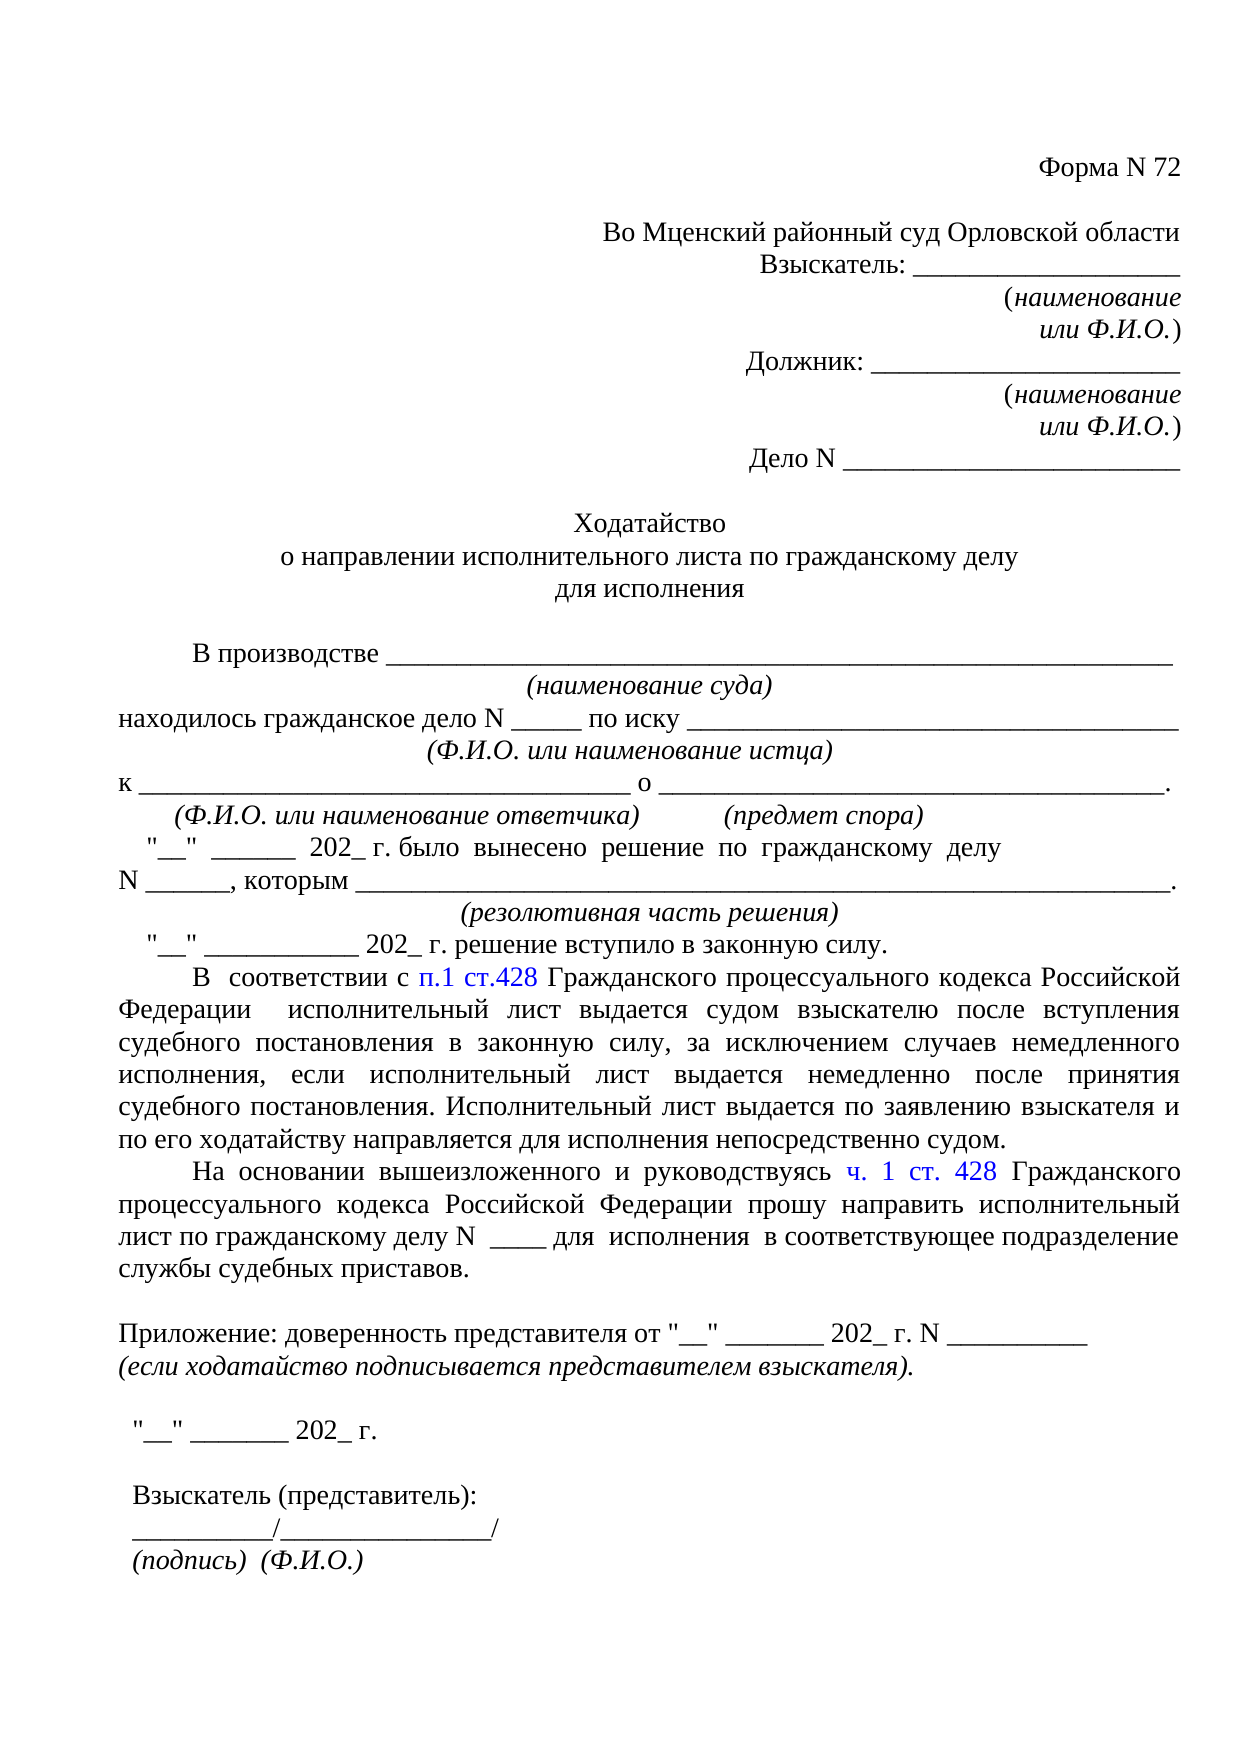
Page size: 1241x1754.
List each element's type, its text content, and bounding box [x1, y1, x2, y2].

text (наименование [118, 377, 1181, 409]
text Во Мценский районный суд Орловской области [118, 215, 1181, 247]
text для исполнения [118, 571, 1181, 603]
text Ходатайство [118, 506, 1181, 539]
text (Ф.И.О. или наименование истца) [118, 733, 1181, 766]
text (наименование [118, 279, 1181, 312]
text Дело N ________________________ [118, 442, 1181, 474]
text к ___________________________________ о ____________________________________. [118, 766, 1181, 798]
text Взыскатель: ___________________ [118, 247, 1181, 279]
text На основании вышеизложенного и руководствуясь ч. 1 ст. 428 Гражданского процессуального кодекса Российской Федерации прошу направить исполнительный лист по гражданскому делу N ____ для исполнения в соответствующее подразделение службы судебных приставов. [118, 1154, 1181, 1284]
text "__" ___________ 202_ г. решение вступило в законную силу. [118, 927, 1181, 960]
text N ______, которым __________________________________________________________. [118, 863, 1181, 895]
text (если ходатайство подписывается представителем взыскателя). [118, 1349, 1181, 1381]
text или Ф.И.О.) [118, 312, 1181, 344]
text или Ф.И.О.) [118, 409, 1181, 442]
text (резолютивная часть решения) [118, 895, 1181, 927]
text (наименование суда) [118, 668, 1181, 701]
text Форма N 72 [118, 150, 1181, 182]
text В производстве ________________________________________________________ [118, 636, 1181, 668]
text (Ф.И.О. или наименование ответчика) (предмет спора) [118, 798, 1181, 830]
text В соответствии с п.1 ст.428 Гражданского процессуального кодекса Российской Федерации исполнительный лист выдается судом взыскателю после вступления судебного постановления в законную силу, за исключением случаев немедленного исполнения, если исполнительный лист выдается немедленно после принятия судебного постановления. Исполнительный лист выдается по заявлению взыскателя и по его ходатайству направляется для исполнения непосредственно судом. [118, 960, 1181, 1154]
text "__" ______ 202_ г. было вынесено решение по гражданскому делу [118, 830, 1181, 863]
text Должник: ______________________ [118, 344, 1181, 377]
text о направлении исполнительного листа по гражданскому делу [118, 539, 1181, 571]
text Взыскатель (представитель): [118, 1478, 1181, 1511]
text (подпись) (Ф.И.О.) [118, 1543, 1181, 1575]
text "__" _______ 202_ г. [118, 1413, 1181, 1446]
text Приложение: доверенность представителя от "__" _______ 202_ г. N __________ [118, 1316, 1181, 1349]
text находилось гражданское дело N _____ по иску ___________________________________ [118, 701, 1181, 733]
text __________/_______________/ [118, 1511, 1181, 1543]
